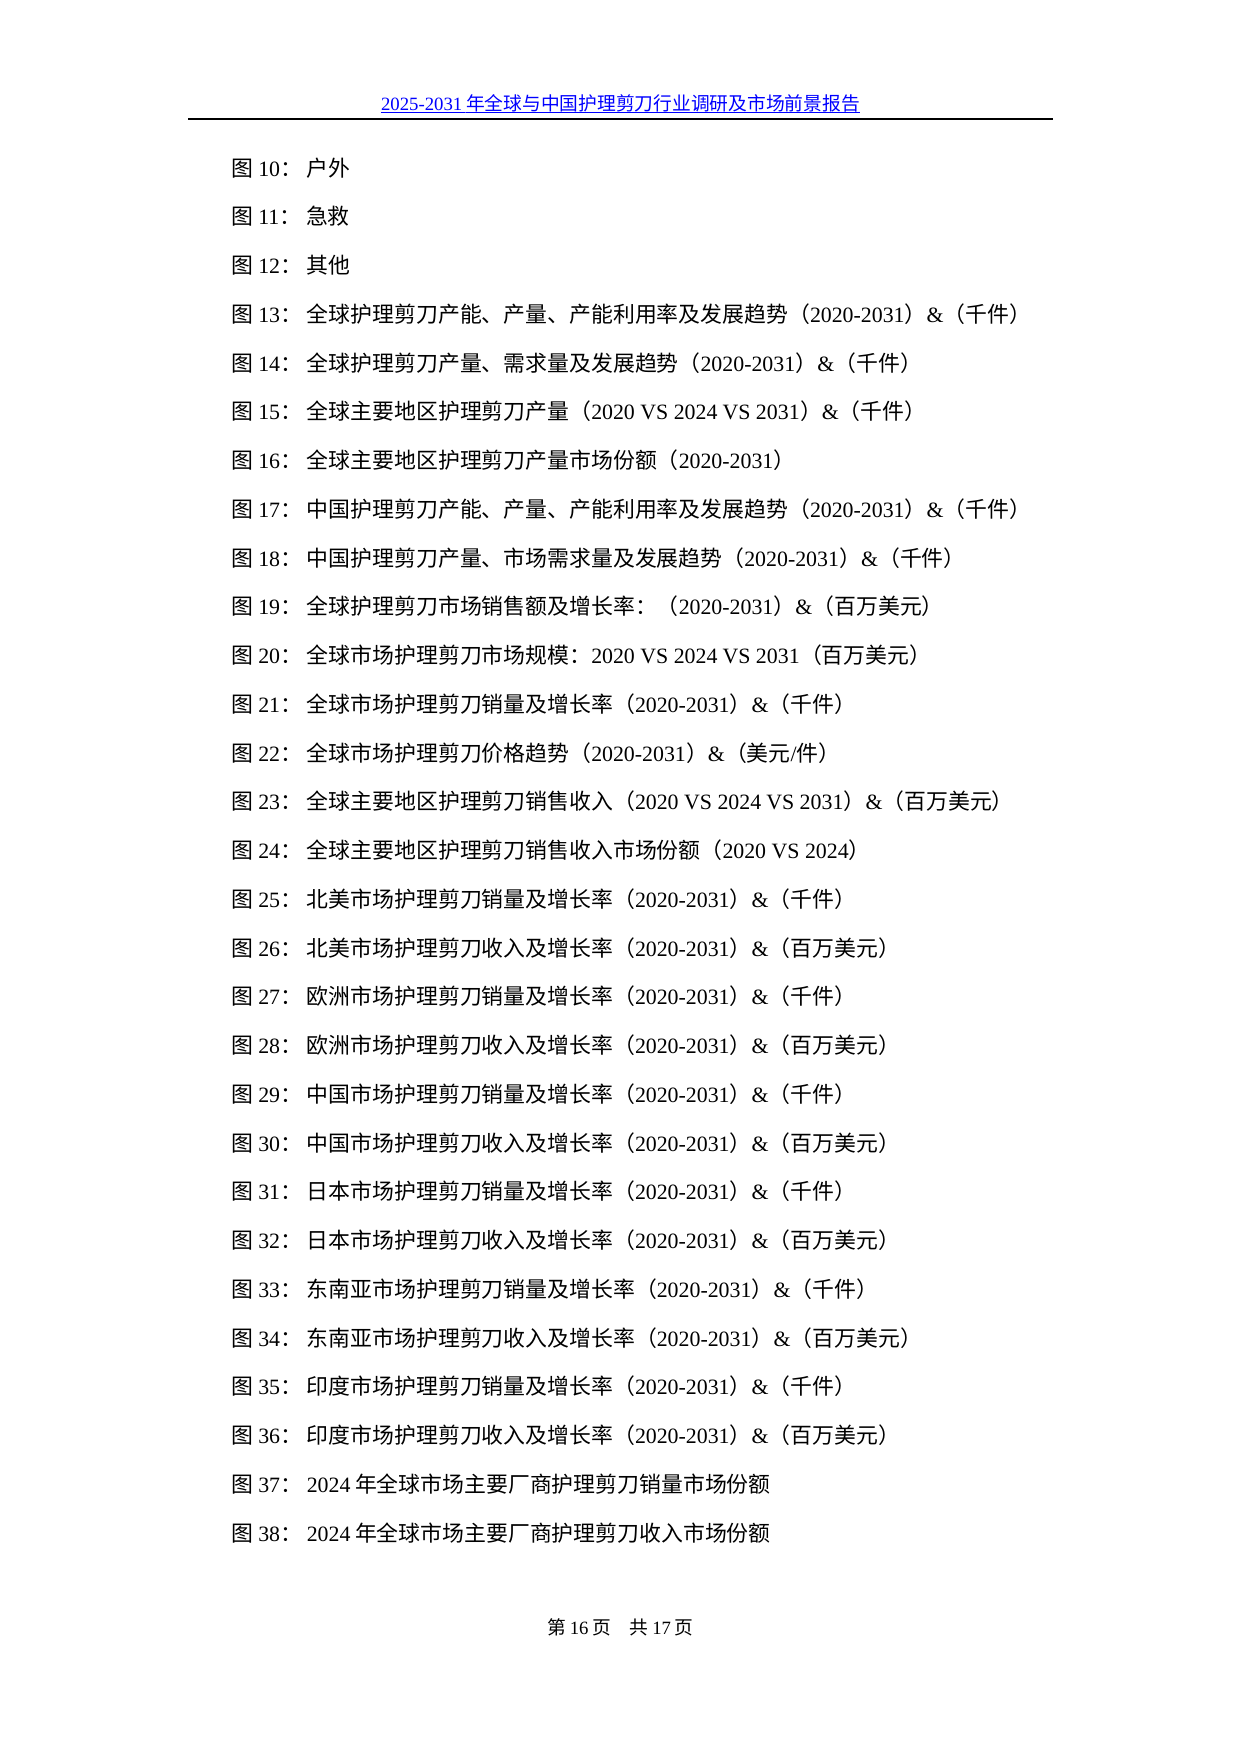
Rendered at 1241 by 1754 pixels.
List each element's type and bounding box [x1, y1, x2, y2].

text [187, 150, 1053, 1548]
